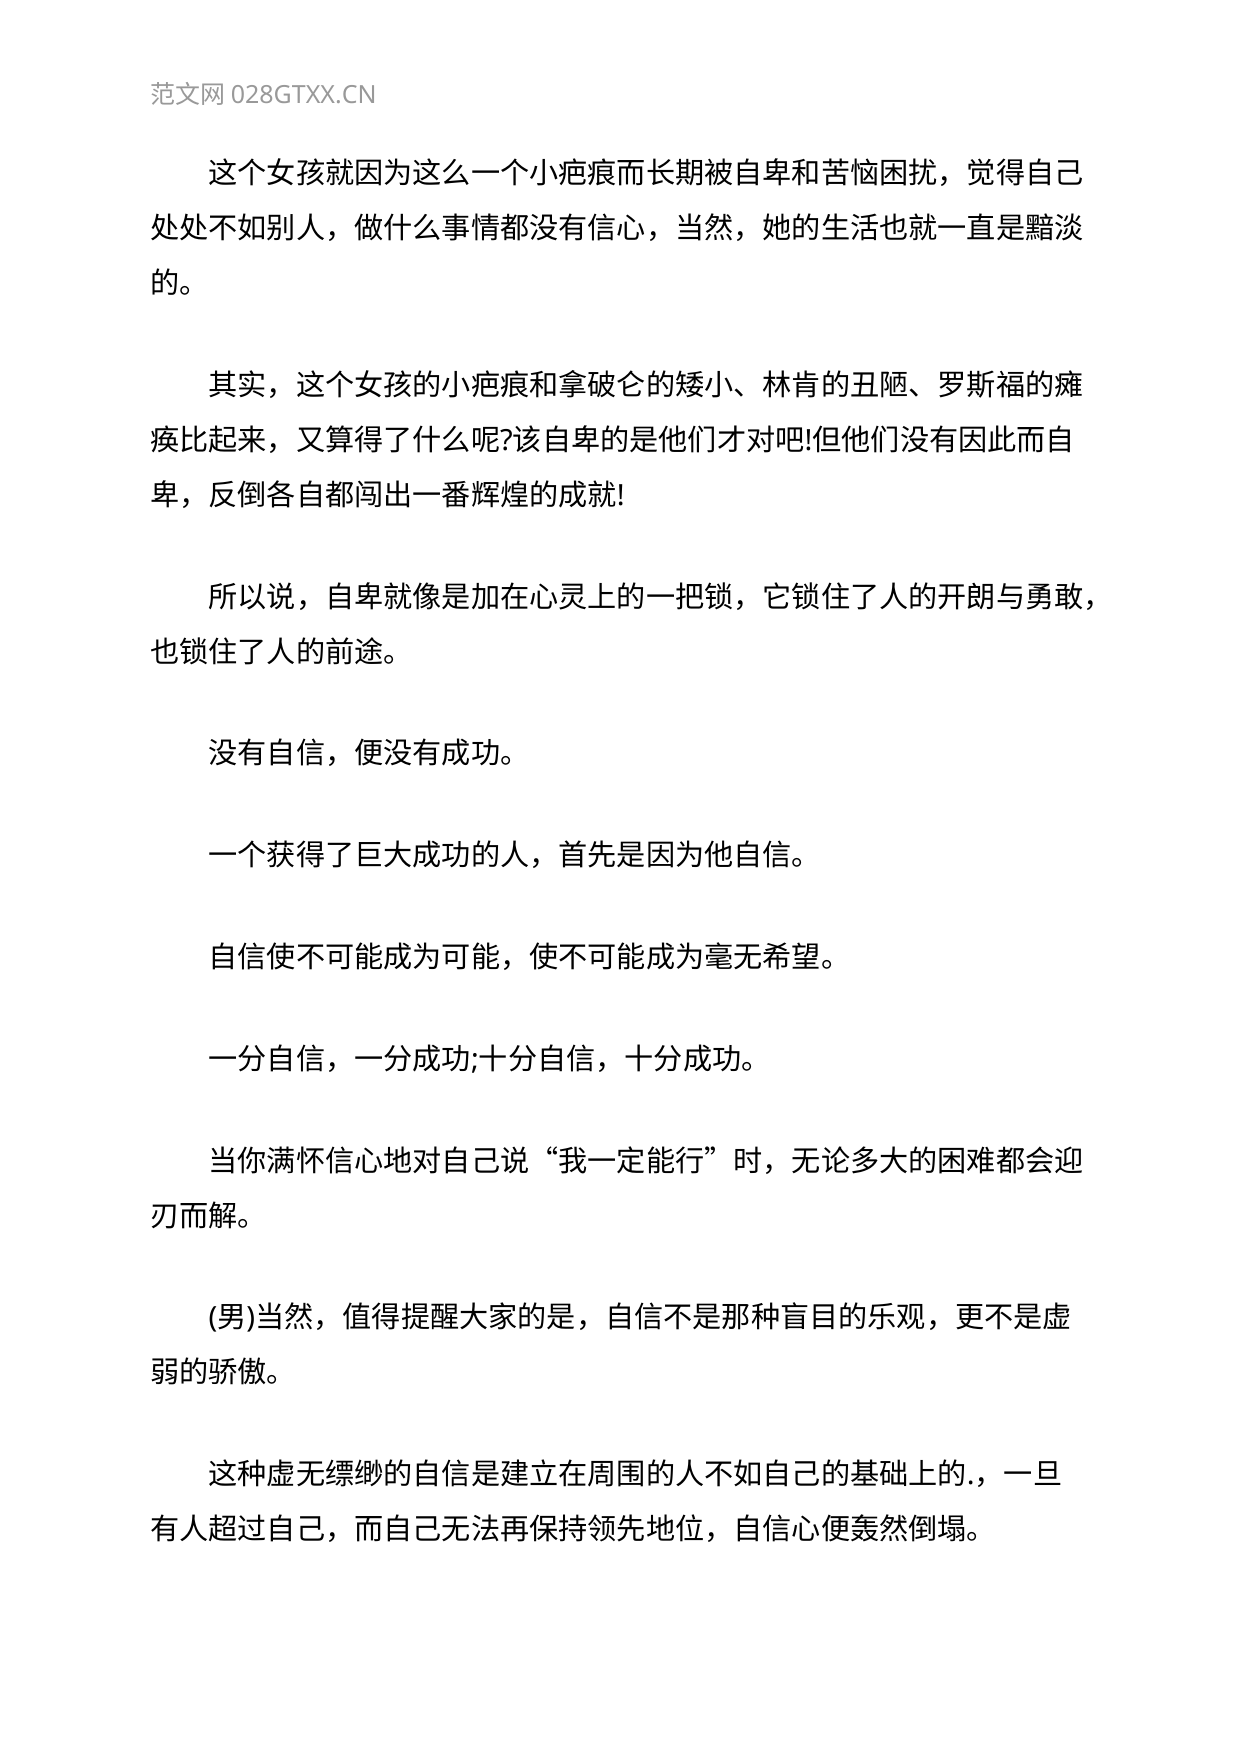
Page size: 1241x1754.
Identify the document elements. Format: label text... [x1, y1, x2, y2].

text 这种虚无缥缈的自信是建立在周围的人不如自己的基础上的.，一旦有人超过自己，而自己无法再保持领先地位，自信心便轰然倒塌。 [150, 1451, 1090, 1548]
text (男)当然，值得提醒大家的是，自信不是那种盲目的乐观，更不是虚弱的骄傲。 [150, 1294, 1090, 1391]
text 这个女孩就因为这么一个小疤痕而长期被自卑和苦恼困扰，觉得自己处处不如别人，做什么事情都没有信心，当然，她的生活也就一直是黯淡的。 [150, 150, 1090, 302]
text 一个获得了巨大成功的人，首先是因为他自信。 [150, 832, 1090, 874]
text 没有自信，便没有成功。 [150, 730, 1090, 772]
text 自信使不可能成为可能，使不可能成为毫无希望。 [150, 934, 1090, 976]
text 其实，这个女孩的小疤痕和拿破仑的矮小、林肯的丑陋、罗斯福的瘫痪比起来，又算得了什么呢?该自卑的是他们才对吧!但他们没有因此而自卑，反倒各自都闯出一番辉煌的成就! [150, 362, 1090, 514]
text 当你满怀信心地对自己说“我一定能行”时，无论多大的困难都会迎刃而解。 [150, 1137, 1090, 1234]
text 所以说，自卑就像是加在心灵上的一把锁，它锁住了人的开朗与勇敢，也锁住了人的前途。 [150, 573, 1090, 671]
text 一分自信，一分成功;十分自信，十分成功。 [150, 1035, 1090, 1078]
